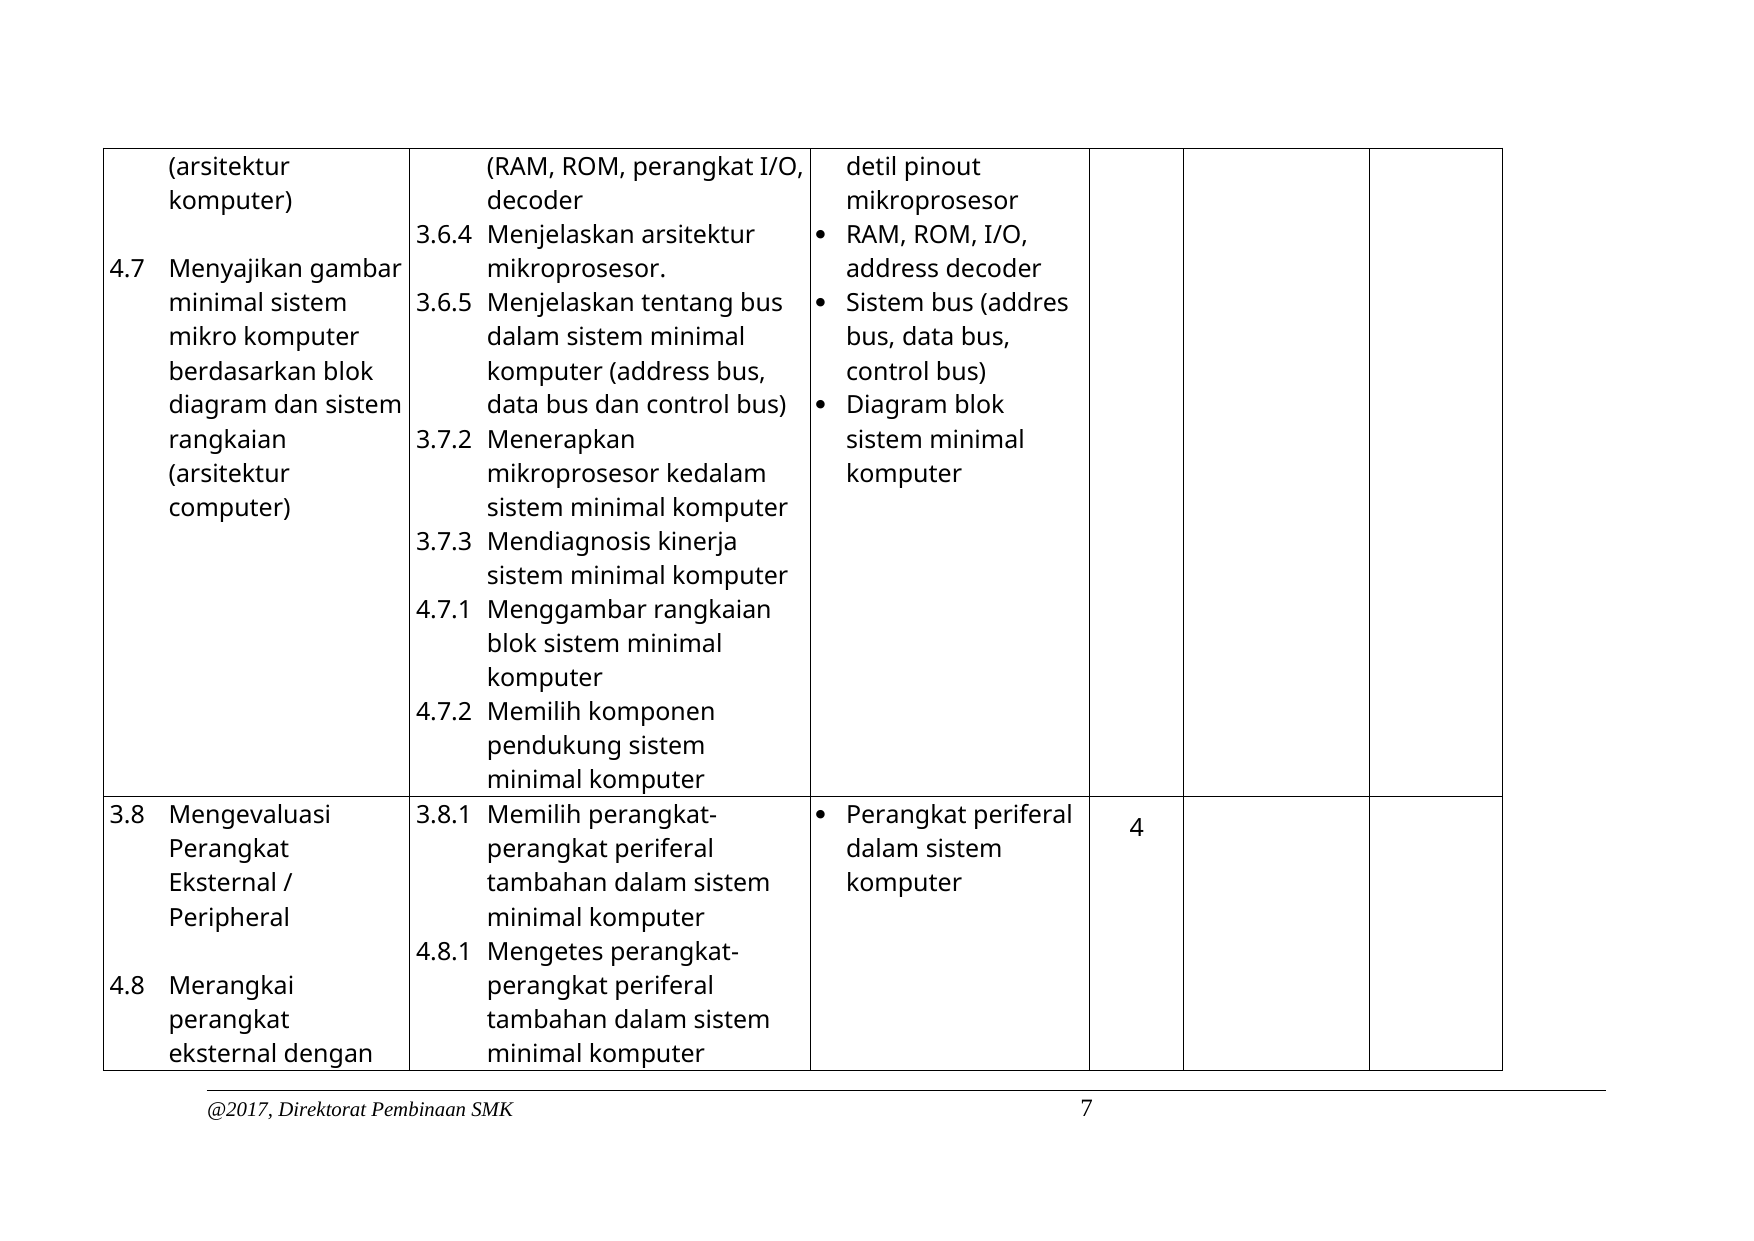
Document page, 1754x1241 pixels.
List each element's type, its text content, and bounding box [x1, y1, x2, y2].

table_cell [1370, 797, 1502, 1069]
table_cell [104, 797, 409, 1069]
table_cell 4 [1090, 797, 1183, 1069]
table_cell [410, 149, 810, 796]
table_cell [811, 797, 1089, 1069]
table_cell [811, 149, 1089, 796]
table_cell [1184, 149, 1369, 796]
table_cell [104, 149, 409, 796]
table_cell 8 [1090, 149, 1183, 796]
table_cell [1370, 149, 1502, 796]
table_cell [410, 797, 810, 1069]
table_cell [1184, 797, 1369, 1069]
